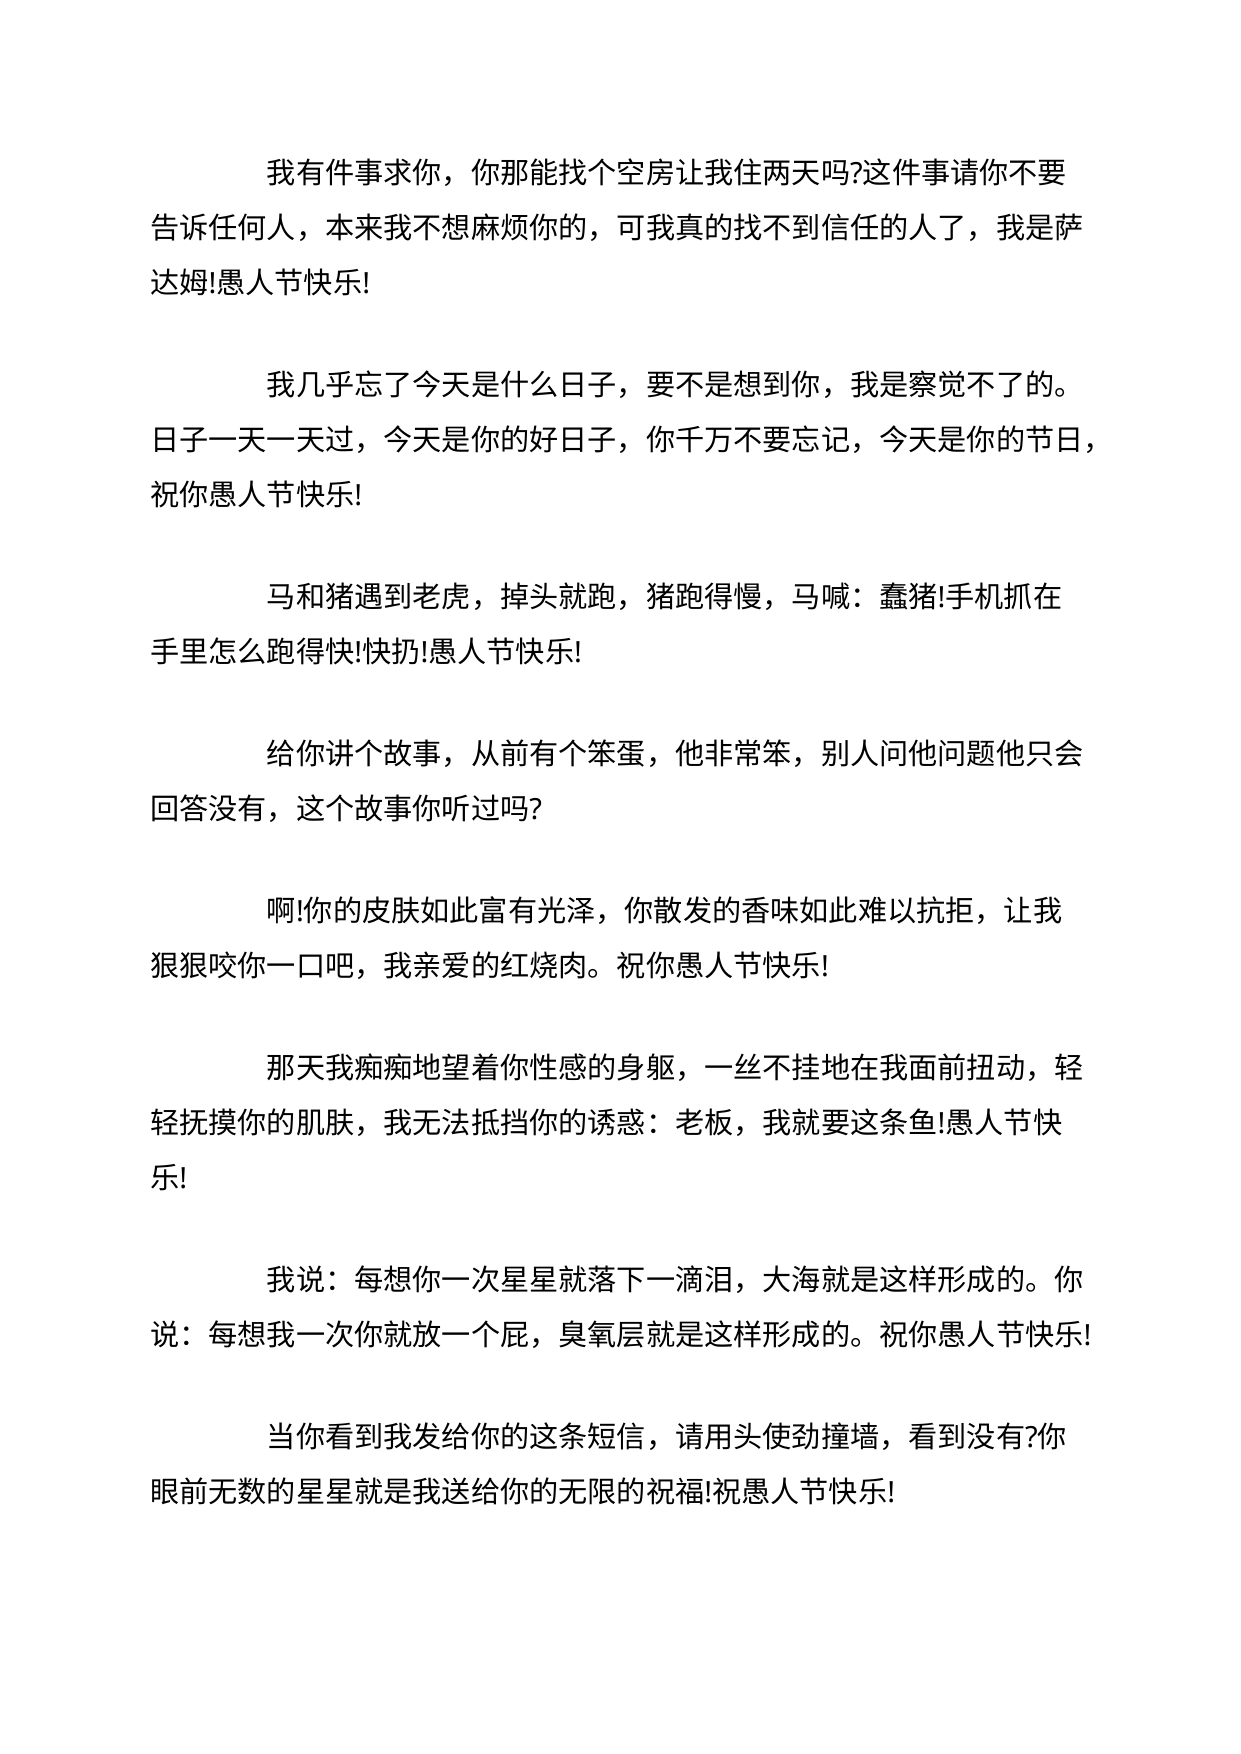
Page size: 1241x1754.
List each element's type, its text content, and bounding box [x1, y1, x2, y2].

text 给你讲个故事，从前有个笨蛋，他非常笨，别人问他问题他只会回答没有，这个故事你听过吗? [150, 731, 1090, 828]
text 我有件事求你，你那能找个空房让我住两天吗?这件事请你不要告诉任何人，本来我不想麻烦你的，可我真的找不到信任的人了，我是萨达姆!愚人节快乐! [150, 150, 1090, 302]
text 我说：每想你一次星星就落下一滴泪，大海就是这样形成的。你说：每想我一次你就放一个屁，臭氧层就是这样形成的。祝你愚人节快乐! [150, 1256, 1090, 1354]
text 啊!你的皮肤如此富有光泽，你散发的香味如此难以抗拒，让我狠狠咬你一口吧，我亲爱的红烧肉。祝你愚人节快乐! [150, 887, 1090, 985]
text 当你看到我发给你的这条短信，请用头使劲撞墙，看到没有?你眼前无数的星星就是我送给你的无限的祝福!祝愚人节快乐! [150, 1413, 1090, 1511]
text 马和猪遇到老虎，掉头就跑，猪跑得慢，马喊：蠢猪!手机抓在手里怎么跑得快!快扔!愚人节快乐! [150, 574, 1090, 671]
text 那天我痴痴地望着你性感的身躯，一丝不挂地在我面前扭动，轻轻抚摸你的肌肤，我无法抵挡你的诱惑：老板，我就要这条鱼!愚人节快乐! [150, 1044, 1090, 1197]
text 我几乎忘了今天是什么日子，要不是想到你，我是察觉不了的。日子一天一天过，今天是你的好日子，你千万不要忘记，今天是你的节日，祝你愚人节快乐! [150, 362, 1090, 514]
